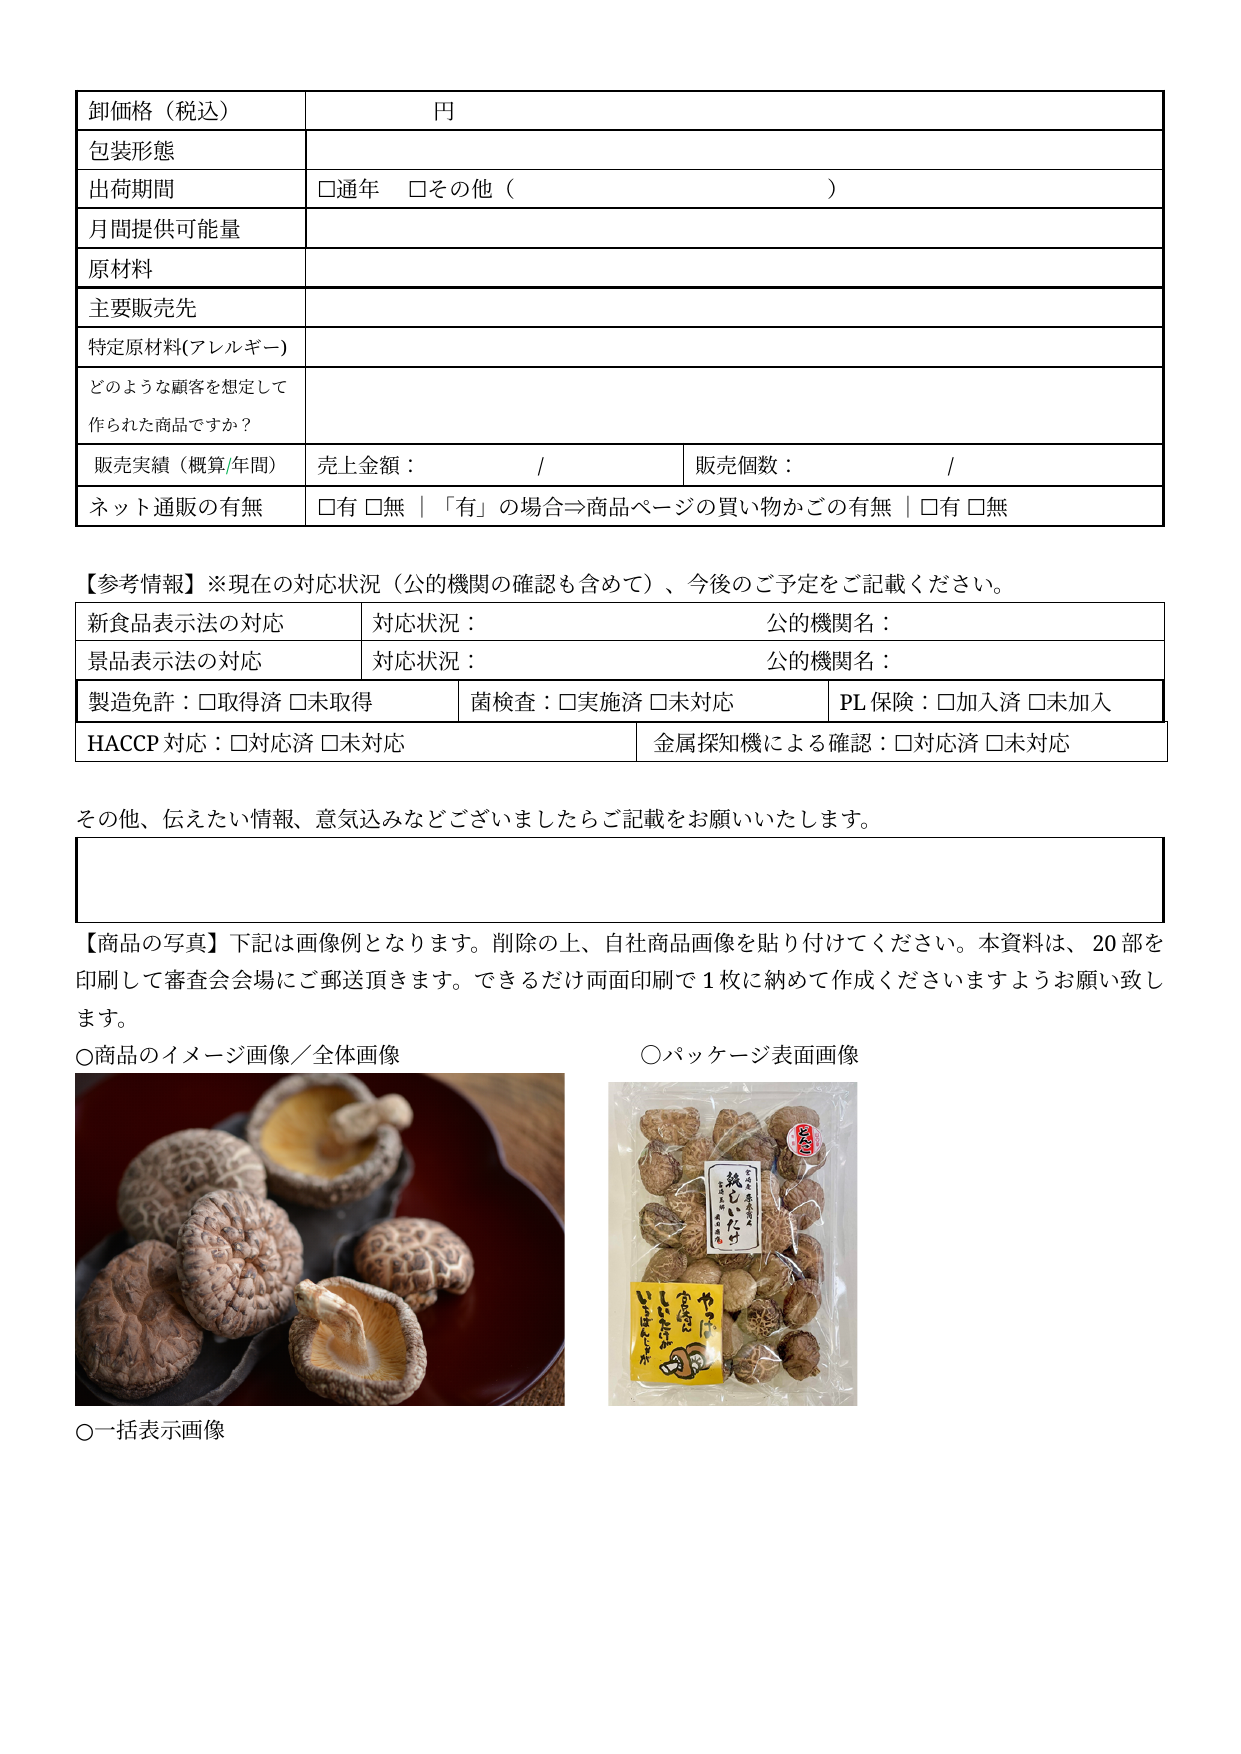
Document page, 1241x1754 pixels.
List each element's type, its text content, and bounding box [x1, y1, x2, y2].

table_cell 売上金額： / [306, 445, 683, 485]
table_cell [307, 131, 1162, 169]
table_cell [306, 328, 1162, 366]
table_cell 月間提供可能量 [78, 209, 305, 247]
table_cell 包装形態 [78, 131, 305, 169]
table_cell 有 無 ｜「有」の場合⇒商品ページの買い物かごの有無 ｜有 無 [306, 487, 1162, 524]
table_cell ネット通販の有無 [78, 487, 305, 524]
table_header 対応状況： 公的機関名： [362, 603, 1164, 640]
table_cell 対応状況： 公的機関名： [362, 641, 1164, 679]
table_cell 卸価格（税込） [78, 92, 305, 129]
table_cell [307, 209, 1162, 247]
table_cell 景品表示法の対応 [76, 641, 361, 679]
picture [75, 1073, 565, 1406]
table_cell 製造免許：取得済 未取得 [78, 681, 458, 721]
table_cell [306, 368, 1162, 443]
table_cell [306, 249, 1162, 286]
table_cell 主要販売先 [78, 289, 305, 326]
text ○一括表示画像 [75, 1411, 1165, 1448]
table_header 新食品表示法の対応 [76, 603, 361, 640]
table_cell 通年 その他（ ） [307, 170, 1162, 207]
table_cell 特定原材料(アレルギー) [78, 328, 305, 366]
text ○商品のイメージ画像／全体画像 ○パッケージ表面画像 [75, 1036, 1165, 1073]
table_cell 菌検査：実施済 未対応 [459, 681, 828, 721]
text その他、伝えたい情報、意気込みなどございましたらご記載をお願いいたします。 [75, 799, 1165, 837]
table_cell HACCP対応：対応済 未対応 [76, 723, 636, 761]
table_cell [306, 289, 1162, 326]
text 【参考情報】※現在の対応状況（公的機関の確認も含めて）、今後のご予定をご記載ください。 [75, 564, 1165, 602]
table_cell どのような顧客を想定して作られた商品ですか？ [78, 368, 305, 443]
table_cell 原材料 [78, 249, 305, 286]
table_cell 出荷期間 [78, 170, 305, 207]
table_cell 販売実績（概算/年間） [78, 445, 305, 485]
picture [608, 1082, 858, 1406]
table_header [78, 838, 1162, 922]
table_cell 金属探知機による確認：対応済 未対応 [637, 722, 1167, 761]
table_cell 円 [306, 92, 1162, 129]
table_cell PL保険：加入済 未加入 [829, 681, 1162, 721]
table_cell 販売個数： / [684, 445, 1162, 485]
text 【商品の写真】下記は画像例となります。削除の上、自社商品画像を貼り付けてください。本資料は、20部を印刷して審査会会場にご郵送頂きます。できるだけ両面印刷で1枚に納めて作成くださいますようお願い致します。 [75, 923, 1165, 1036]
